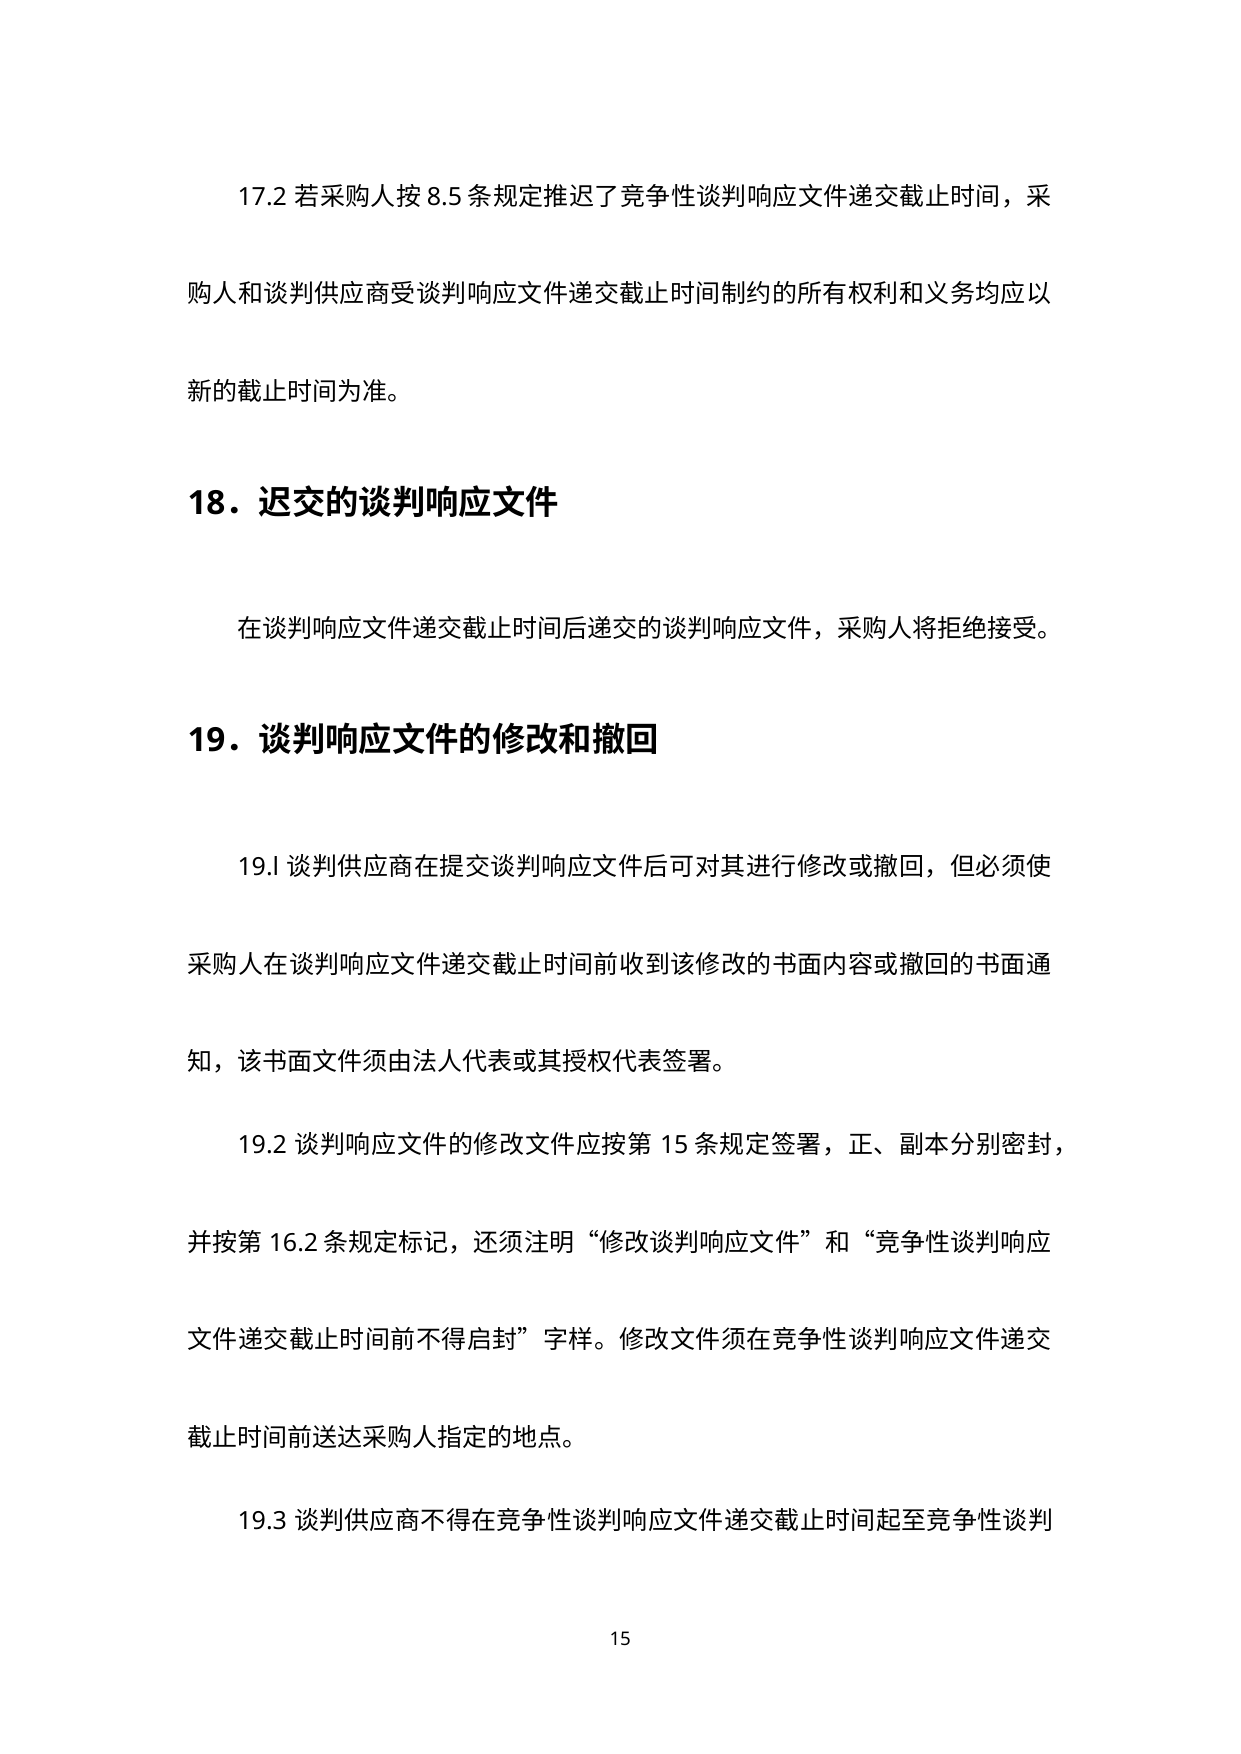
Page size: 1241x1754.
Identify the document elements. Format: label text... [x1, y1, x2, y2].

subtitle 18．迟交的谈判响应文件 [187, 467, 1053, 532]
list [187, 1486, 1053, 1551]
list 在谈判响应文件递交截止时间后递交的谈判响应文件，采购人将拒绝接受。 [187, 594, 1053, 659]
list 19.2 谈判响应文件的修改文件应按第 15条规定签署，正、副本分别密封，并按第 16.2条规定标记，还须注明“修改谈判响应文件”和“竞争性谈判响应文件递交截止时间前不得启封”字样。修改文件须在竞争性谈判响应文件递交截止时间前送达采购人指定的地点。 [187, 1110, 1053, 1468]
list 17.2 若采购人按8.5条规定推迟了竞争性谈判响应文件递交截止时间，采购人和谈判供应商受谈判响应文件递交截止时间制约的所有权利和义务均应以新的截止时间为准。 [187, 162, 1053, 422]
subtitle 19．谈判响应文件的修改和撤回 [187, 705, 1053, 770]
list 19.l 谈判供应商在提交谈判响应文件后可对其进行修改或撤回，但必须使采购人在谈判响应文件递交截止时间前收到该修改的书面内容或撤回的书面通知，该书面文件须由法人代表或其授权代表签署。 [187, 832, 1053, 1092]
